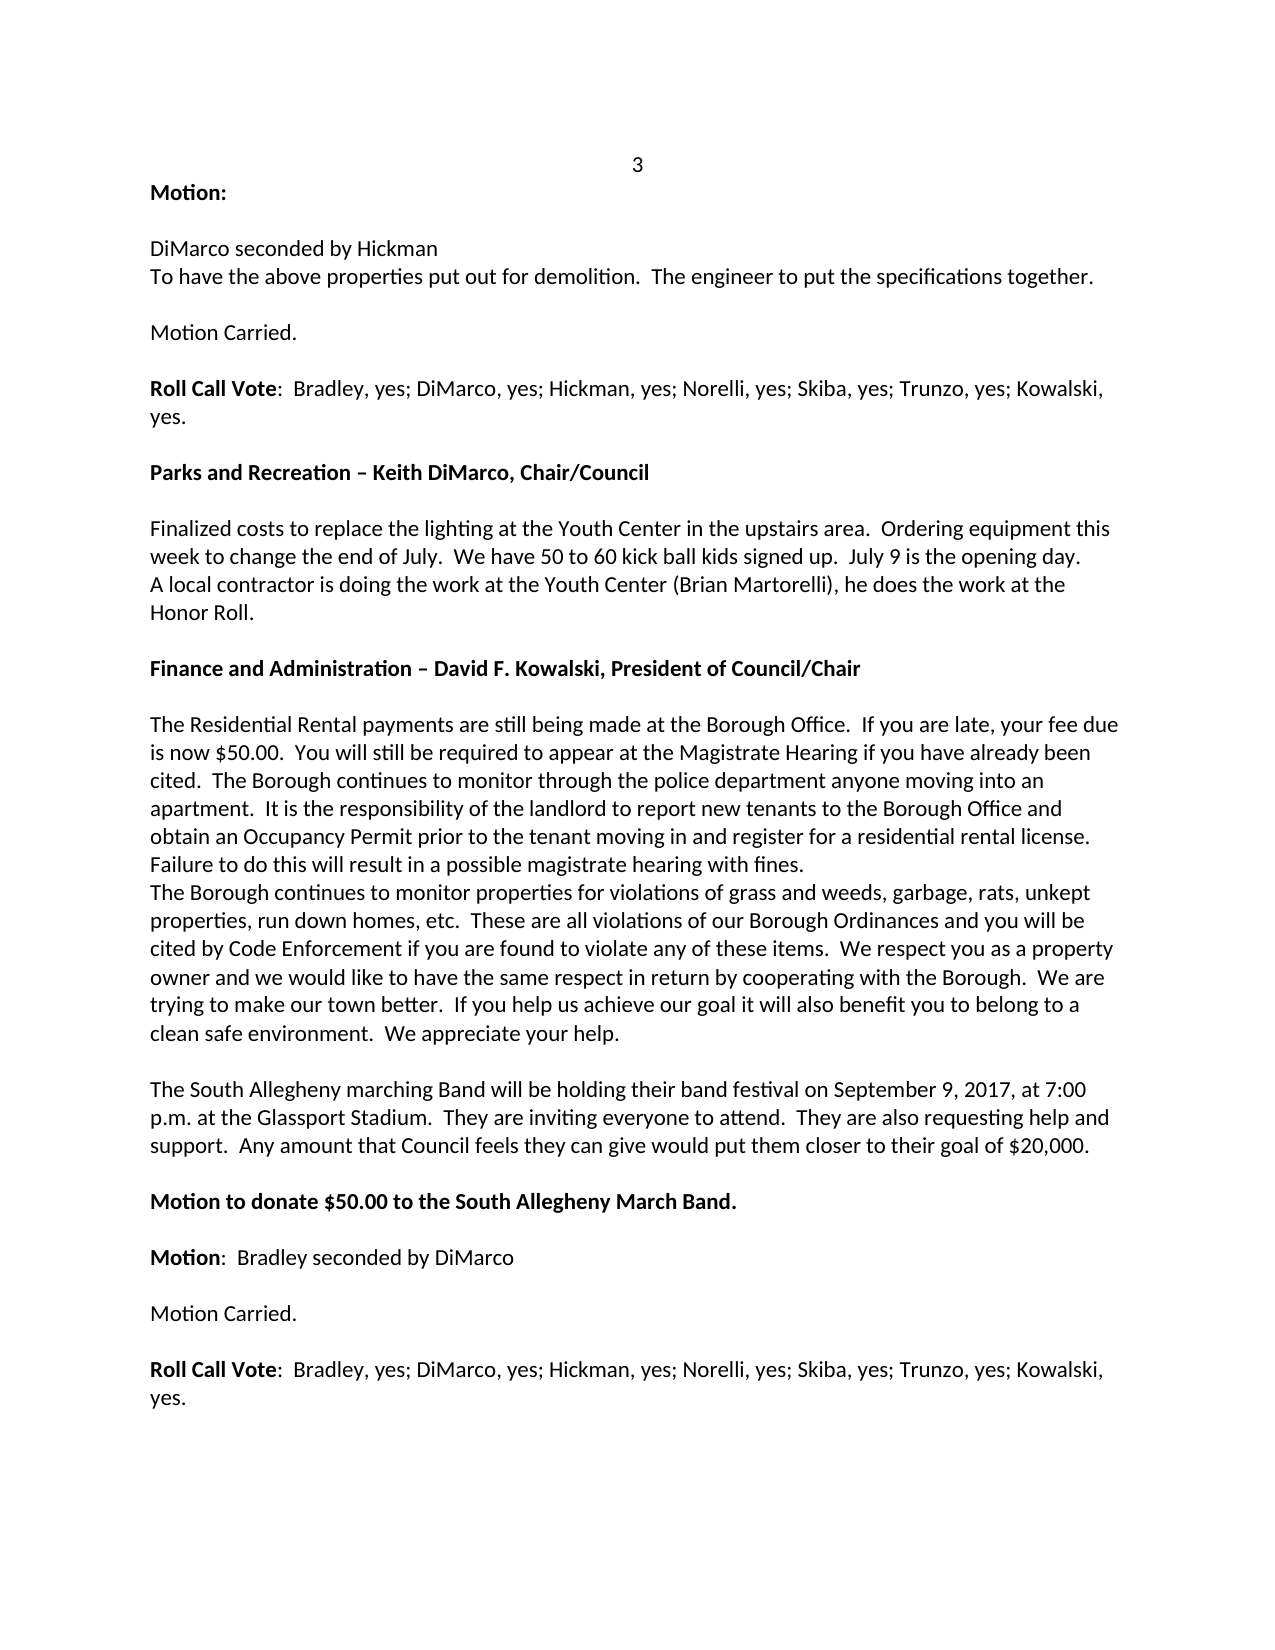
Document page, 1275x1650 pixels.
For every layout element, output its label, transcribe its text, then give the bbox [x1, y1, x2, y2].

text Finalized costs to replace the lighting at the Youth Center in the upstairs area. Ordering equipment this week to change the end of July. We have 50 to 60 kick ball kids signed up. July 9 is the opening day. [150, 514, 1125, 570]
text Roll Call Vote: Bradley, yes; DiMarco, yes; Hickman, yes; Norelli, yes; Skiba, yes; Trunzo, yes; Kowalski, yes. [150, 374, 1125, 430]
text DiMarco seconded by Hickman [150, 234, 1125, 262]
text Motion: Bradley seconded by DiMarco [150, 1243, 1125, 1271]
text Motion to donate $50.00 to the South Allegheny March Band. [150, 1187, 1125, 1215]
text To have the above properties put out for demolition. The engineer to put the specifications together. [150, 262, 1125, 290]
text Parks and Recreation – Keith DiMarco, Chair/Council [150, 458, 1125, 486]
text The Residential Rental payments are still being made at the Borough Office. If you are late, your fee due is now $50.00. You will still be required to appear at the Magistrate Hearing if you have already been cited. The Borough continues to monitor through the police department anyone moving into an apartment. It is the responsibility of the landlord to report new tenants to the Borough Office and obtain an Occupancy Permit prior to the tenant moving in and register for a residential rental license. Failure to do this will result in a possible magistrate hearing with fines. [150, 710, 1125, 878]
text Motion: [150, 178, 1125, 206]
text Finance and Administration – David F. Kowalski, President of Council/Chair [150, 654, 1125, 682]
text A local contractor is doing the work at the Youth Center (Brian Martorelli), he does the work at the Honor Roll. [150, 570, 1125, 626]
text The Borough continues to monitor properties for violations of grass and weeds, garbage, rats, unkept properties, run down homes, etc. These are all violations of our Borough Ordinances and you will be cited by Code Enforcement if you are found to violate any of these items. We respect you as a property owner and we would like to have the same respect in return by cooperating with the Borough. We are trying to make our town better. If you help us achieve our goal it will also benefit you to belong to a clean safe environment. We appreciate your help. [150, 878, 1125, 1047]
text Motion Carried. [150, 1299, 1125, 1327]
text The South Allegheny marching Band will be holding their band festival on September 9, 2017, at 7:00 p.m. at the Glassport Stadium. They are inviting everyone to attend. They are also requesting help and support. Any amount that Council feels they can give would put them closer to their goal of $20,000. [150, 1075, 1125, 1159]
text Motion Carried. [150, 318, 1125, 346]
text Roll Call Vote: Bradley, yes; DiMarco, yes; Hickman, yes; Norelli, yes; Skiba, yes; Trunzo, yes; Kowalski, yes. [150, 1355, 1125, 1411]
text 3 [150, 150, 1125, 178]
